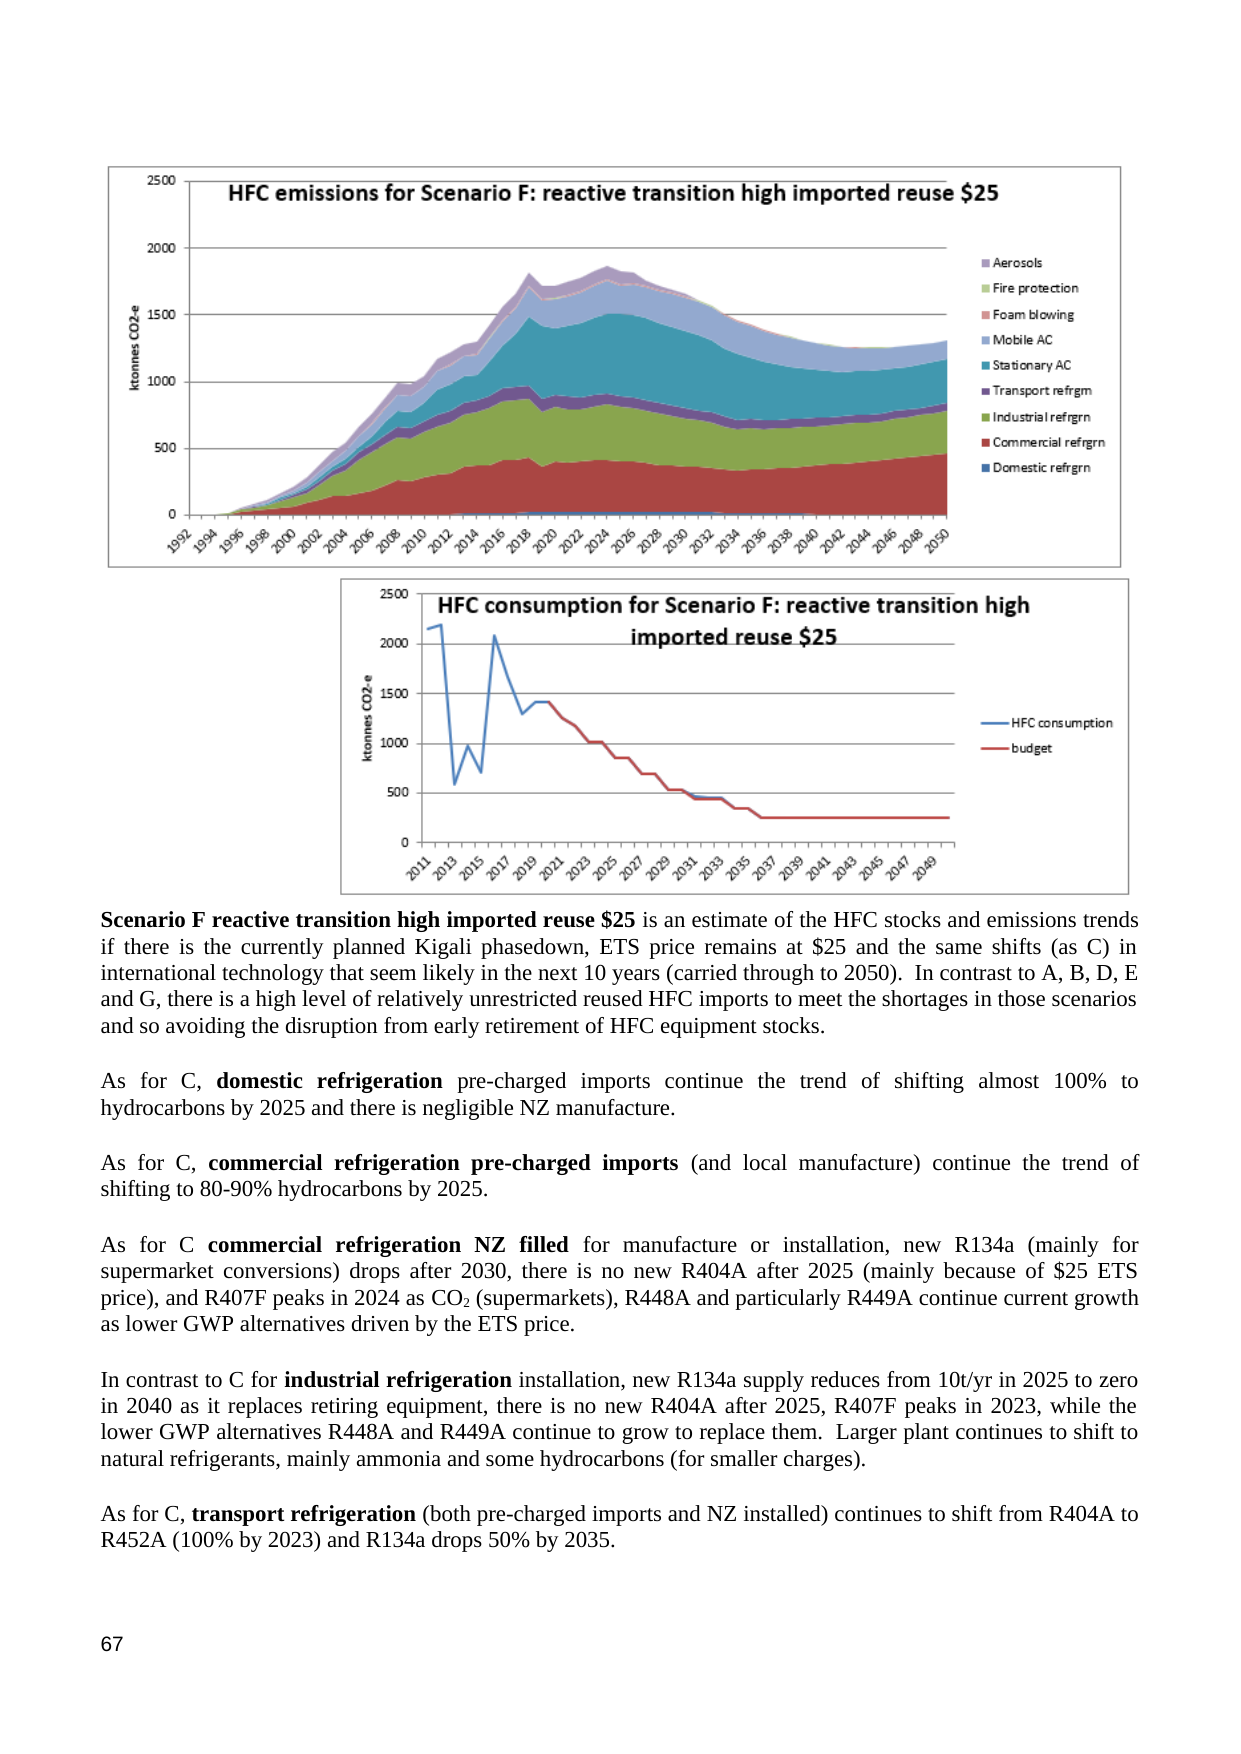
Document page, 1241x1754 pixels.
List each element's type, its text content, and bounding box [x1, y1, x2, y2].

picture [100, 162, 1140, 907]
text As for C, domestic refrigeration pre-charged imports continue the trend of shifting almost 100% to hydrocarbons by 2025 and there is negligible NZ manufacture. [100, 1067, 1140, 1120]
text As for C, transport refrigeration (both pre-charged imports and NZ installed) continues to shift from R404A to R452A (100% by 2023) and R134a drops 50% by 2035. [100, 1500, 1140, 1553]
text In contrast to C for industrial refrigeration installation, new R134a supply reduces from 10t/yr in 2025 to zero in 2040 as it replaces retiring equipment, there is no new R404A after 2025, R407F peaks in 2023, while the lower GWP alternatives R448A and R449A continue to grow to replace them. Larger plant continues to shift to natural refrigerants, mainly ammonia and some hydrocarbons (for smaller charges). [100, 1366, 1140, 1471]
text Scenario F reactive transition high imported reuse $25 is an estimate of the HFC stocks and emissions trends if there is the currently planned Kigali phasedown, ETS price remains at $25 and the same shifts (as C) in international technology that seem likely in the next 10 years (carried through to 2050). In contrast to A, B, D, E and G, there is a high level of relatively unrestricted reused HFC imports to meet the shortages in those scenarios and so avoiding the disruption from early retirement of HFC equipment stocks. [100, 907, 1140, 1038]
text As for C, commercial refrigeration pre-charged imports (and local manufacture) continue the trend of shifting to 80-90% hydrocarbons by 2025. [100, 1149, 1140, 1202]
text As for C commercial refrigeration NZ filled for manufacture or installation, new R134a (mainly for supermarket conversions) drops after 2030, there is no new R404A after 2025 (mainly because of $25 ETS price), and R407F peaks in 2024 as CO2 (supermarkets), R448A and particularly R449A continue current growth as lower GWP alternatives driven by the ETS price. [100, 1231, 1140, 1336]
